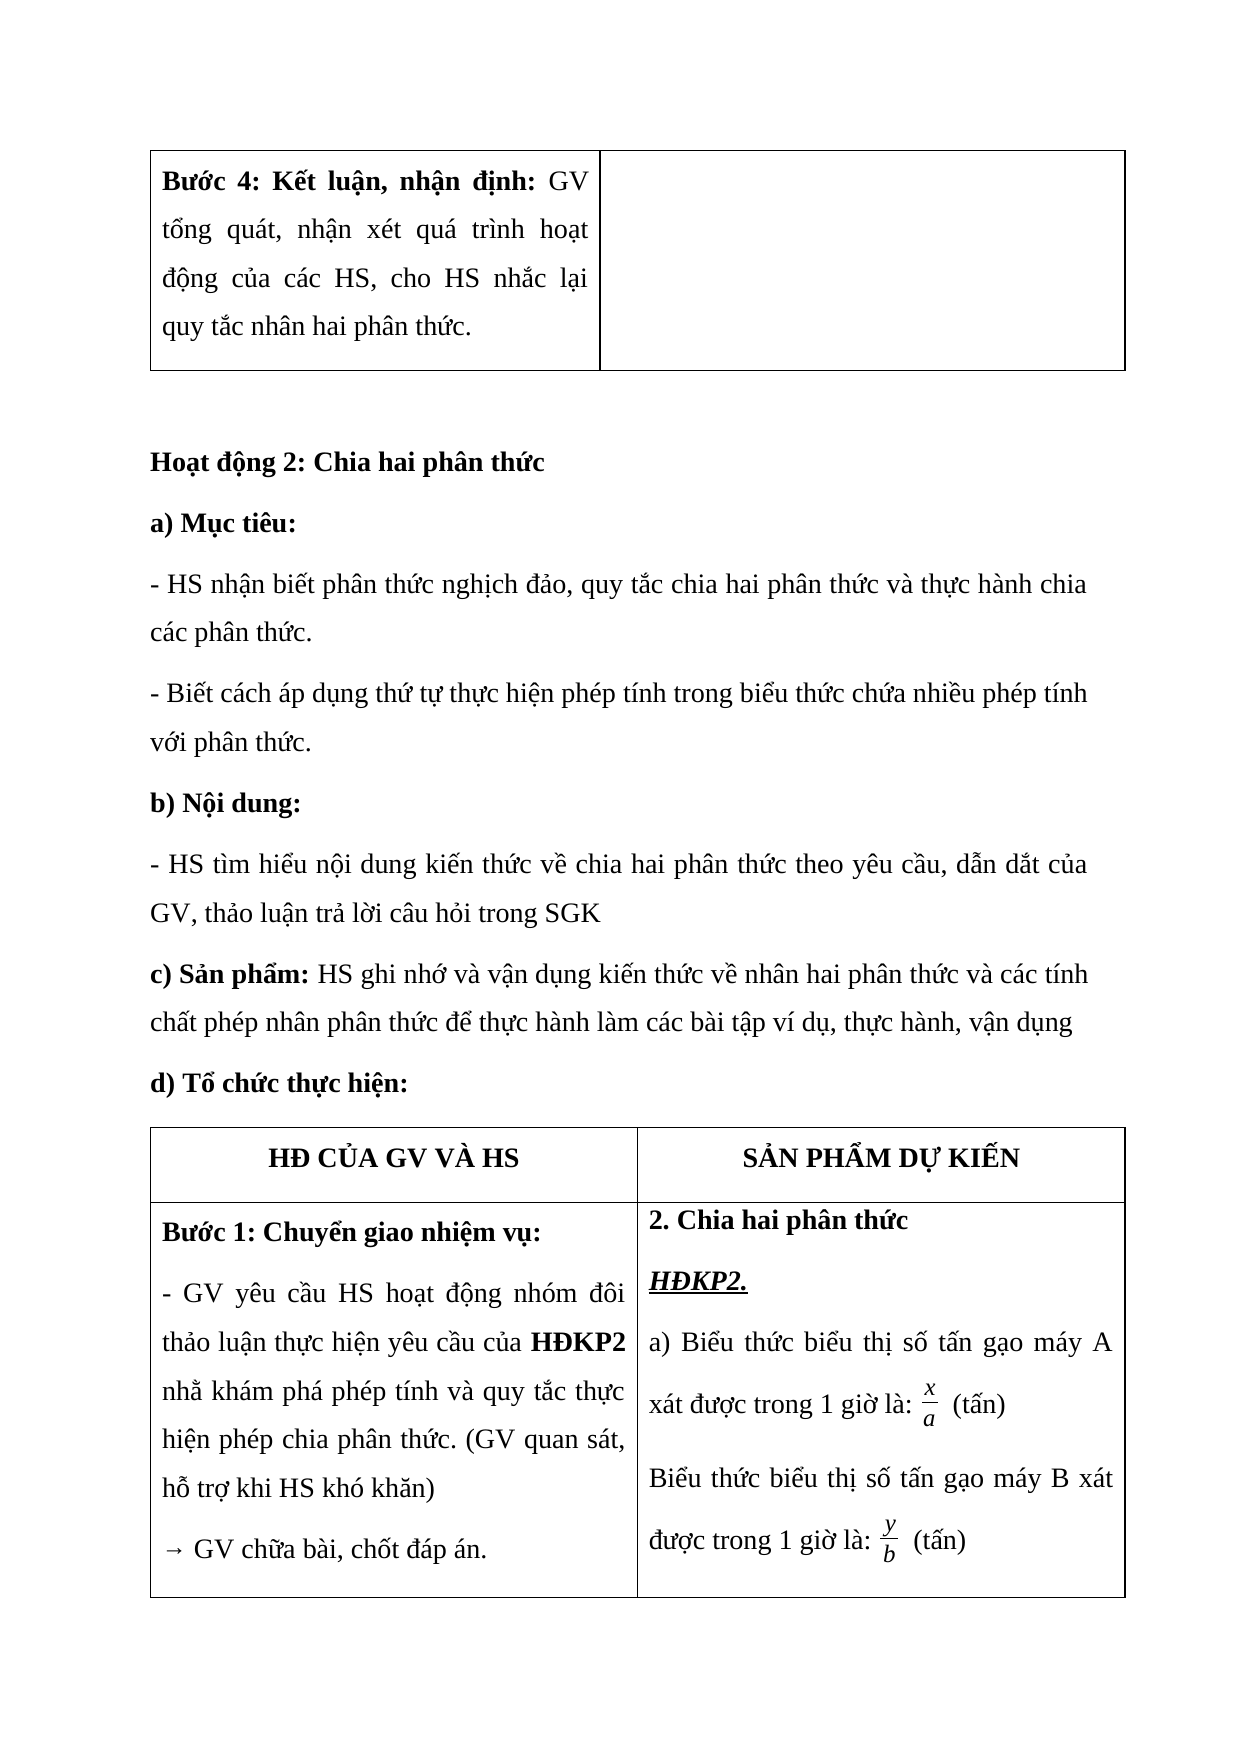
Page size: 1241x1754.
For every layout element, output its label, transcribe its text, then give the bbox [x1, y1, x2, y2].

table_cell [638, 1203, 1124, 1597]
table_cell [151, 1203, 637, 1597]
text a) Mục tiêu: [150, 506, 1090, 538]
table_header HĐ CỦA GV VÀ HS [151, 1128, 637, 1202]
text b) Nội dung: [150, 786, 1090, 818]
text - HS nhận biết phân thức nghịch đảo, quy tắc chia hai phân thức và thực hành chia các phân thức. [150, 567, 1090, 648]
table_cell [601, 151, 1124, 370]
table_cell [151, 151, 599, 370]
text - Biết cách áp dụng thứ tự thực hiện phép tính trong biểu thức chứa nhiều phép tính với phân thức. [150, 676, 1090, 757]
text - HS tìm hiểu nội dung kiến thức về chia hai phân thức theo yêu cầu, dẫn dắt của GV, thảo luận trả lời câu hỏi trong SGK [150, 847, 1090, 928]
text c) Sản phẩm: HS ghi nhớ và vận dụng kiến thức về nhân hai phân thức và các tính chất phép nhân phân thức để thực hành làm các bài tập ví dụ, thực hành, vận dụng [150, 957, 1090, 1038]
text d) Tổ chức thực hiện: [150, 1066, 1090, 1099]
table_header SẢN PHẨM DỰ KIẾN [638, 1128, 1124, 1202]
text Hoạt động 2: Chia hai phân thức [150, 445, 1090, 477]
